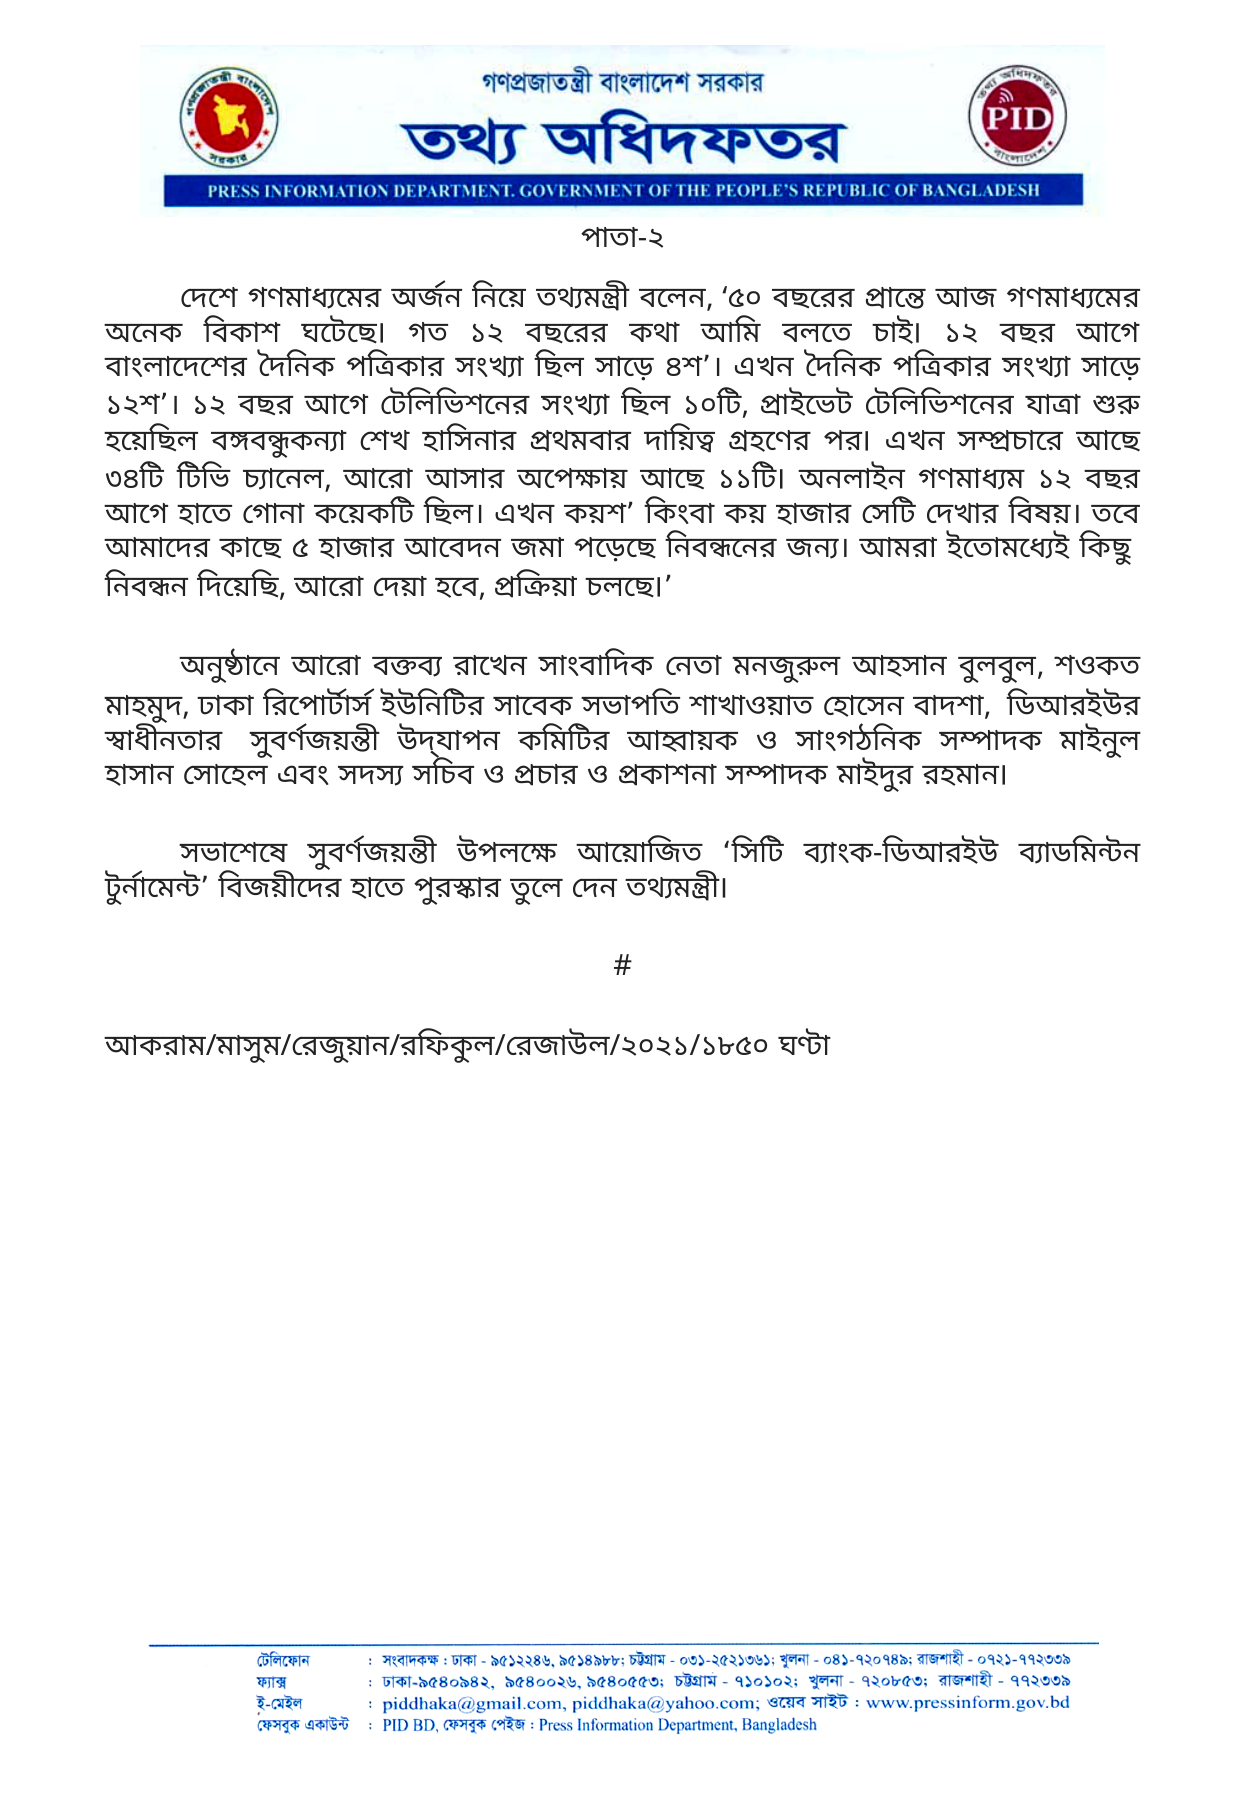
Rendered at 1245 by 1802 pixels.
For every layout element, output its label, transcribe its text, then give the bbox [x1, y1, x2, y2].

text আকরাম/মাসুম/রেজুয়ান/রফিকুল/রেজাউল/২০২১/১৮৫০ ঘণ্টা [105, 1024, 1140, 1063]
text সভাশেষে সুবর্ণজয়ন্তী উপলক্ষে আয়োজিত ‘সিটি ব্যাংক-ডিআরইউ ব্যাডমিন্টন টুর্নামেন্ট’ বিজয়ীদের হাতে পুরস্কার তুলে দেন তথ্যমন্ত্রী। [105, 831, 1140, 905]
text দেশে গণমাধ্যমের অর্জন নিয়ে তথ্যমন্ত্রী বলেন, ‘৫০ বছরের প্রান্তে আজ গণমাধ্যমের অনেক বিকাশ ঘটেছে। গত ১২ বছরের কথা আমি বলতে চাই। ১২ বছর আগে বাংলাদেশের দৈনিক পত্রিকার সংখ্যা ছিল সাড়ে ৪শ’। এখন দৈনিক পত্রিকার সংখ্যা সাড়ে ১২শ’। ১২ বছর আগে টেলিভিশনের সংখ্যা ছিল ১০টি, প্রাইভেট টেলিভিশনের যাত্রা শুরু হয়েছিল বঙ্গবন্ধুকন্যা শেখ হাসিনার প্রথমবার দায়িত্ব গ্রহণের পর। এখন সম্প্রচারে আছে ৩৪টি টিভি চ্যানেল, আরো আসার অপেক্ষায় আছে ১১টি। অনলাইন গণমাধ্যম ১২ বছর আগে হাতে গোনা কয়েকটি ছিল। এখন কয়শ’ কিংবা কয় হাজার সেটি দেখার বিষয়। তবে আমাদের কাছে ৫ হাজার আবেদন জমা পড়েছে নিবন্ধনের জন্য। আমরা ইতোমধ্যেই কিছু নিবন্ধন দিয়েছি, আরো দেয়া হবে, প্রক্রিয়া চলছে।’ [105, 276, 1140, 604]
text পাতা-২ [105, 216, 1140, 256]
text # [105, 944, 1140, 984]
picture [146, 1640, 1099, 1742]
text অনুষ্ঠানে আরো বক্তব্য রাখেন সাংবাদিক নেতা মনজুরুল আহসান বুলবুল, শওকত মাহমুদ, ঢাকা রিপোর্টার্স ইউনিটির সাবেক সভাপতি শাখাওয়াত হোসেন বাদশা, ডিআরইউর স্বাধীনতার সুবর্ণজয়ন্তী উদ্‌যাপন কমিটির আহ্বায়ক ও সাংগঠনিক সম্পাদক মাইনুল হাসান সোহেল এবং সদস্য সচিব ও প্রচার ও প্রকাশনা সম্পাদক মাইদুর রহমান। [105, 644, 1140, 791]
